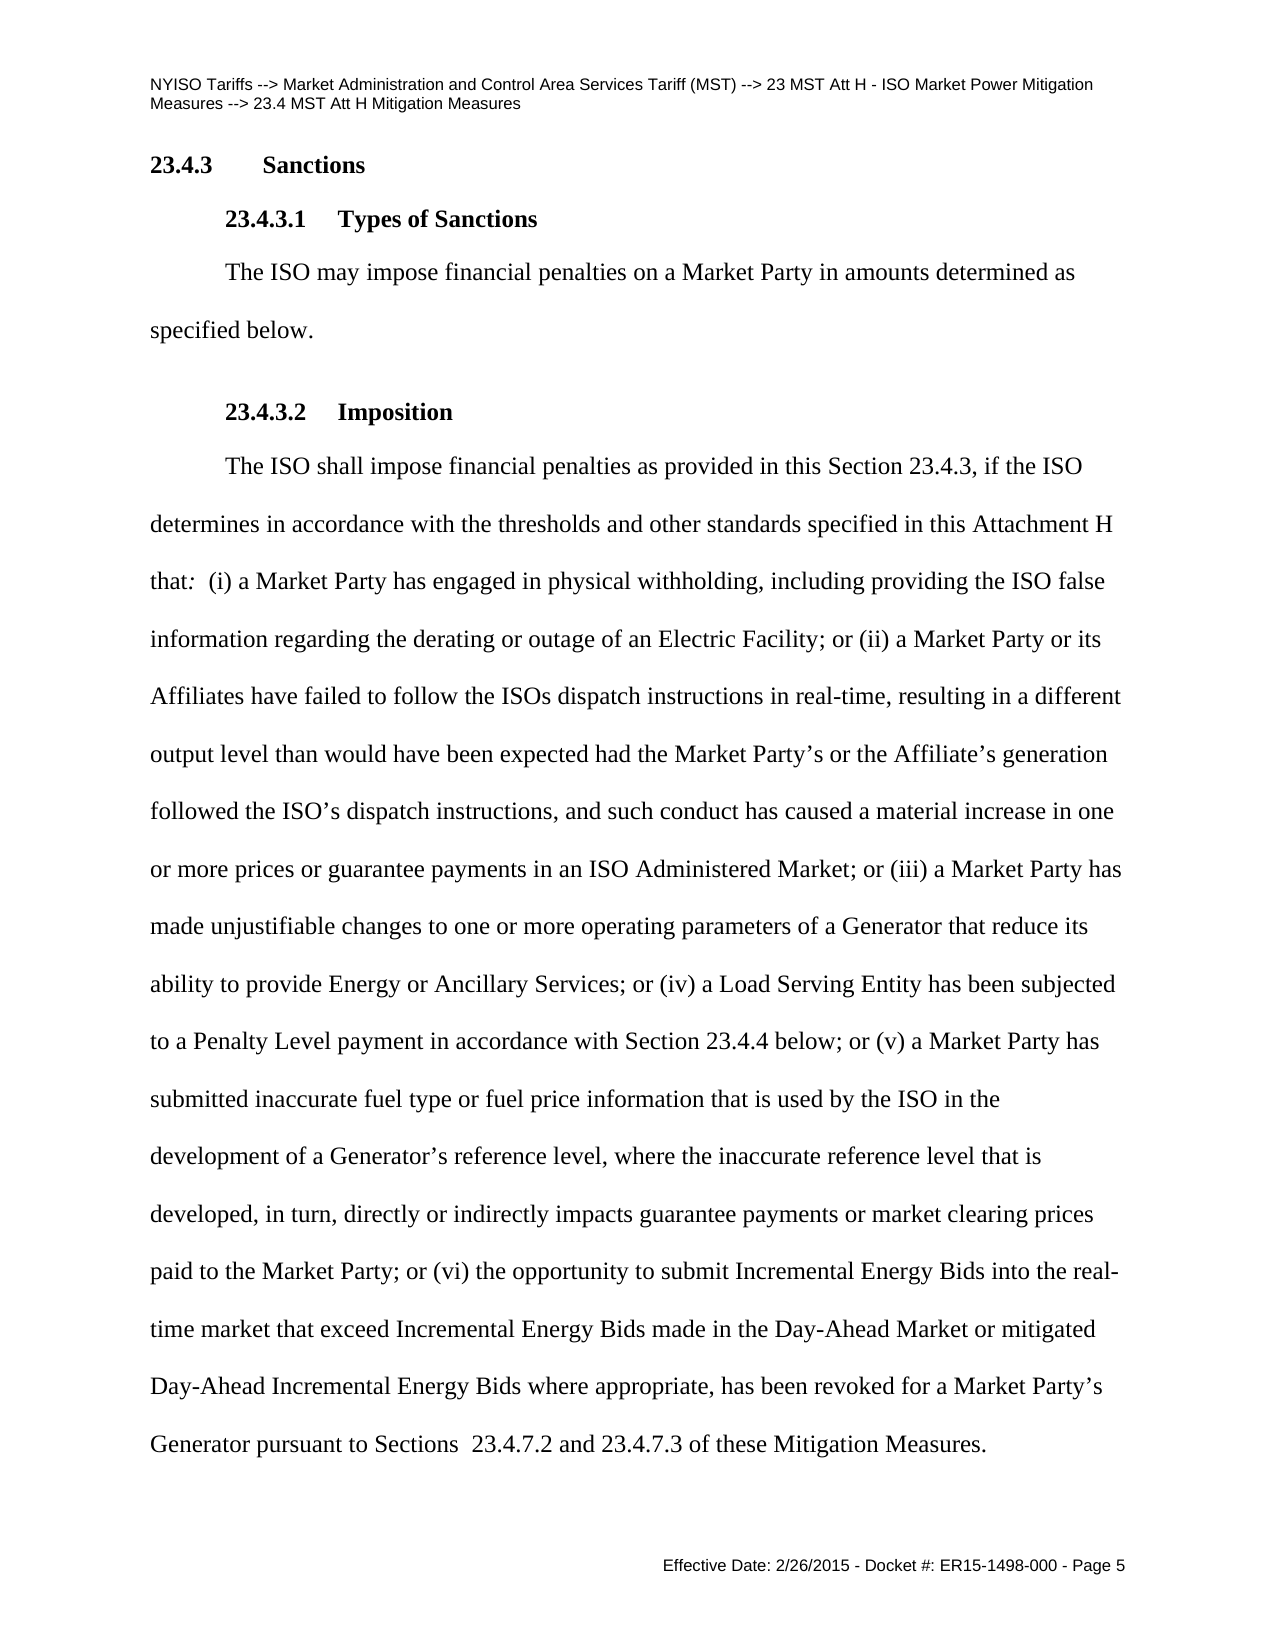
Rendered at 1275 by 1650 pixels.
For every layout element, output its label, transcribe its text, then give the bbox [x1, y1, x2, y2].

subtitle 23.4.3 Sanctions [150, 150, 1059, 179]
subtitle 23.4.3.1 Types of Sanctions [225, 204, 1125, 232]
text The ISO shall impose financial penalties as provided in this Section 23.4.3, if the ISO determines in accordance with the thresholds and other standards specified in this Attachment H that: (i) a Market Party has engaged in physical withholding, including providing the ISO false information regarding the derating or outage of an Electric Facility; or (ii) a Market Party or its Affiliates have failed to follow the ISOs dispatch instructions in real-time, resulting in a different output level than would have been expected had the Market Party’s or the Affiliate’s generation followed the ISO’s dispatch instructions, and such conduct has caused a material increase in one or more prices or guarantee payments in an ISO Administered Market; or (iii) a Market Party has made unjustifiable changes to one or more operating parameters of a Generator that reduce its ability to provide Energy or Ancillary Services; or (iv) a Load Serving Entity has been subjected to a Penalty Level payment in accordance with Section 23.4.4 below; or (v) a Market Party has submitted inaccurate fuel type or fuel price information that is used by the ISO in the development of a Generator’s reference level, where the inaccurate reference level that is developed, in turn, directly or indirectly impacts guarantee payments or market clearing prices paid to the Market Party; or (vi) the opportunity to submit Incremental Energy Bids into the real-time market that exceed Incremental Energy Bids made in the Day-Ahead Market or mitigated Day-Ahead Incremental Energy Bids where appropriate, has been revoked for a Market Party’s Generator pursuant to Sections 23.4.7.2 and 23.4.7.3 of these Mitigation Measures. [150, 451, 1125, 1457]
text The ISO may impose financial penalties on a Market Party in amounts determined as specified below. [150, 257, 1125, 344]
subtitle 23.4.3.2 Imposition [225, 397, 1125, 426]
